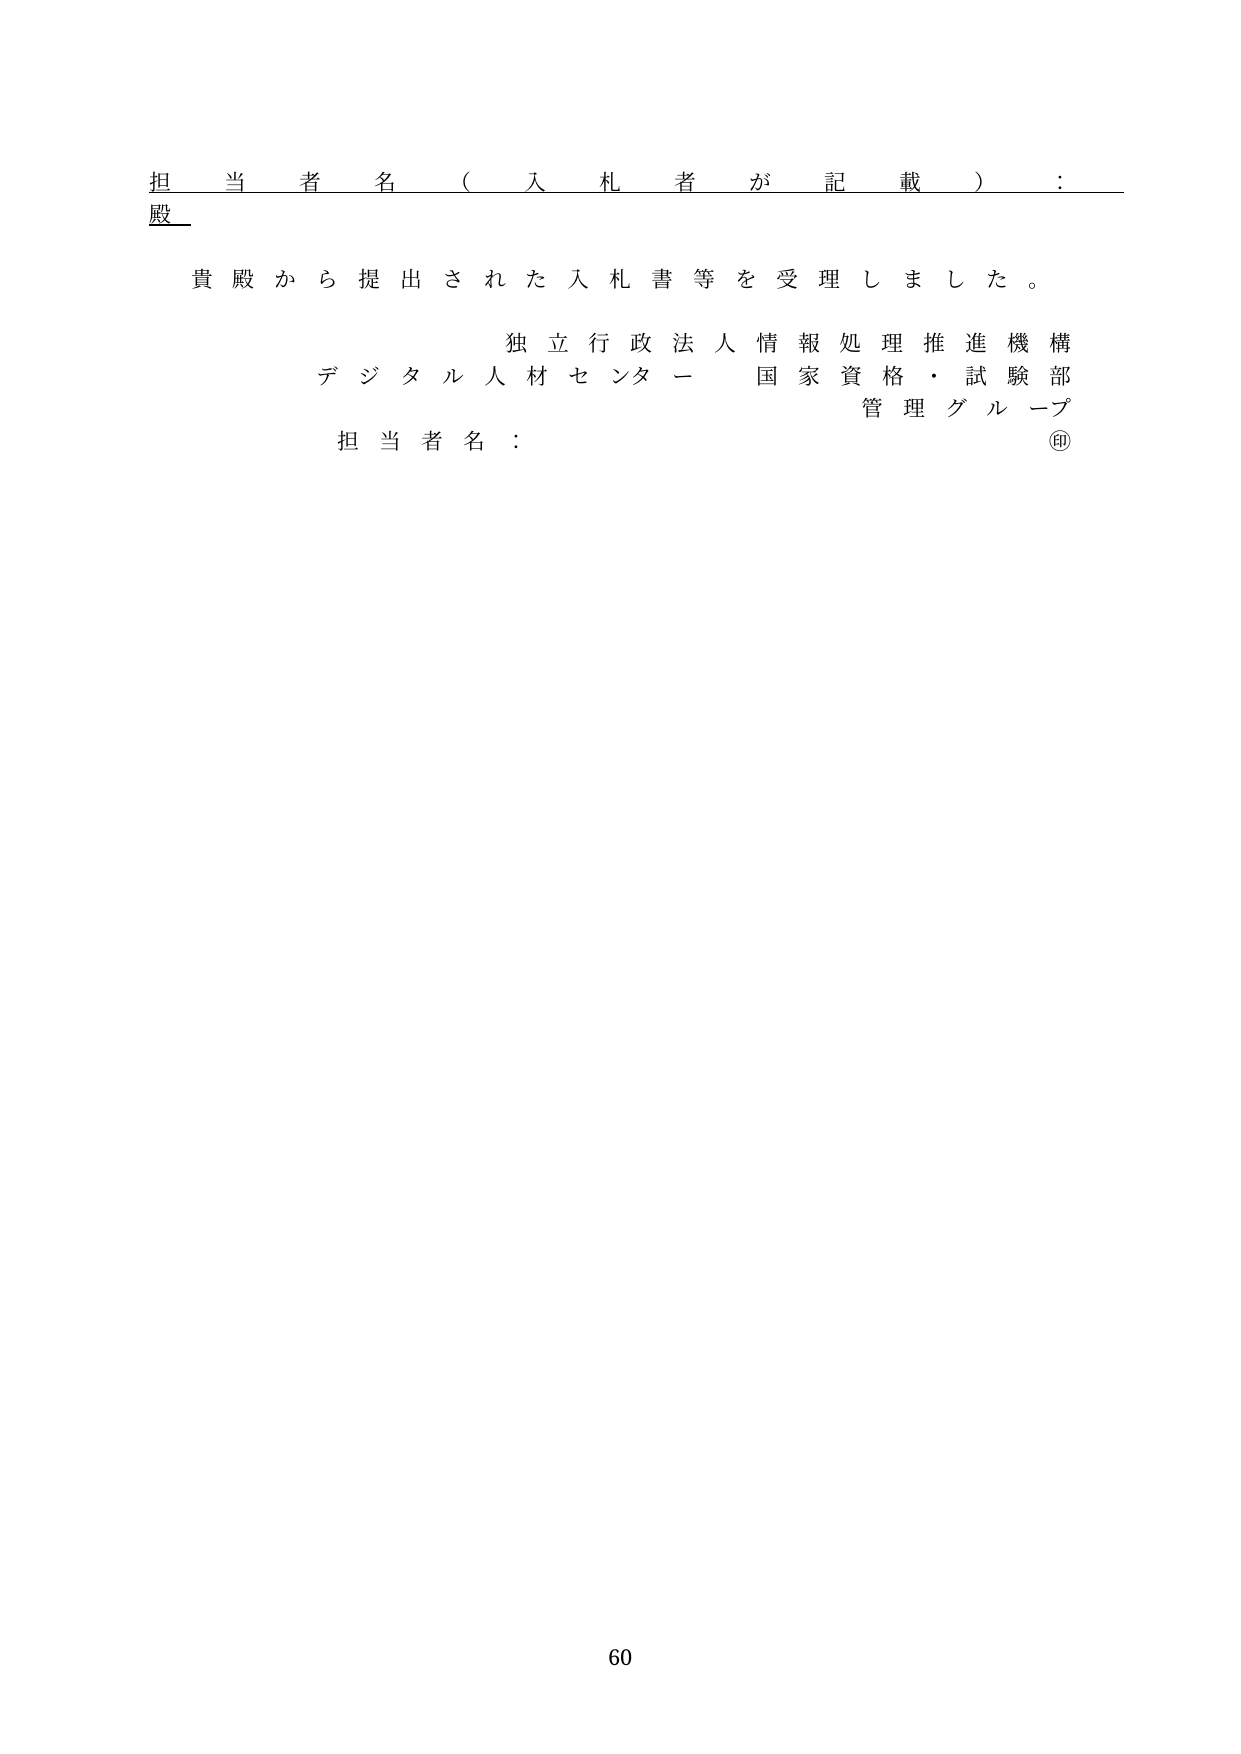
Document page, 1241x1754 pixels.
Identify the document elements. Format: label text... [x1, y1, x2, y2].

text 管理グループ [149, 391, 1091, 423]
text デジタル人材センター 国家資格・試験部 [149, 359, 1091, 391]
text 貴殿から提出された入札書等を受理しました。 [149, 261, 1091, 294]
text 担当者名： ㊞ [149, 423, 1091, 456]
text 担当者名（入札者が記載）： 殿 [149, 193, 1091, 229]
text 独立行政法人情報処理推進機構 [149, 326, 1091, 359]
text 担当者名（入札者が記載）： 殿 [149, 164, 1091, 192]
